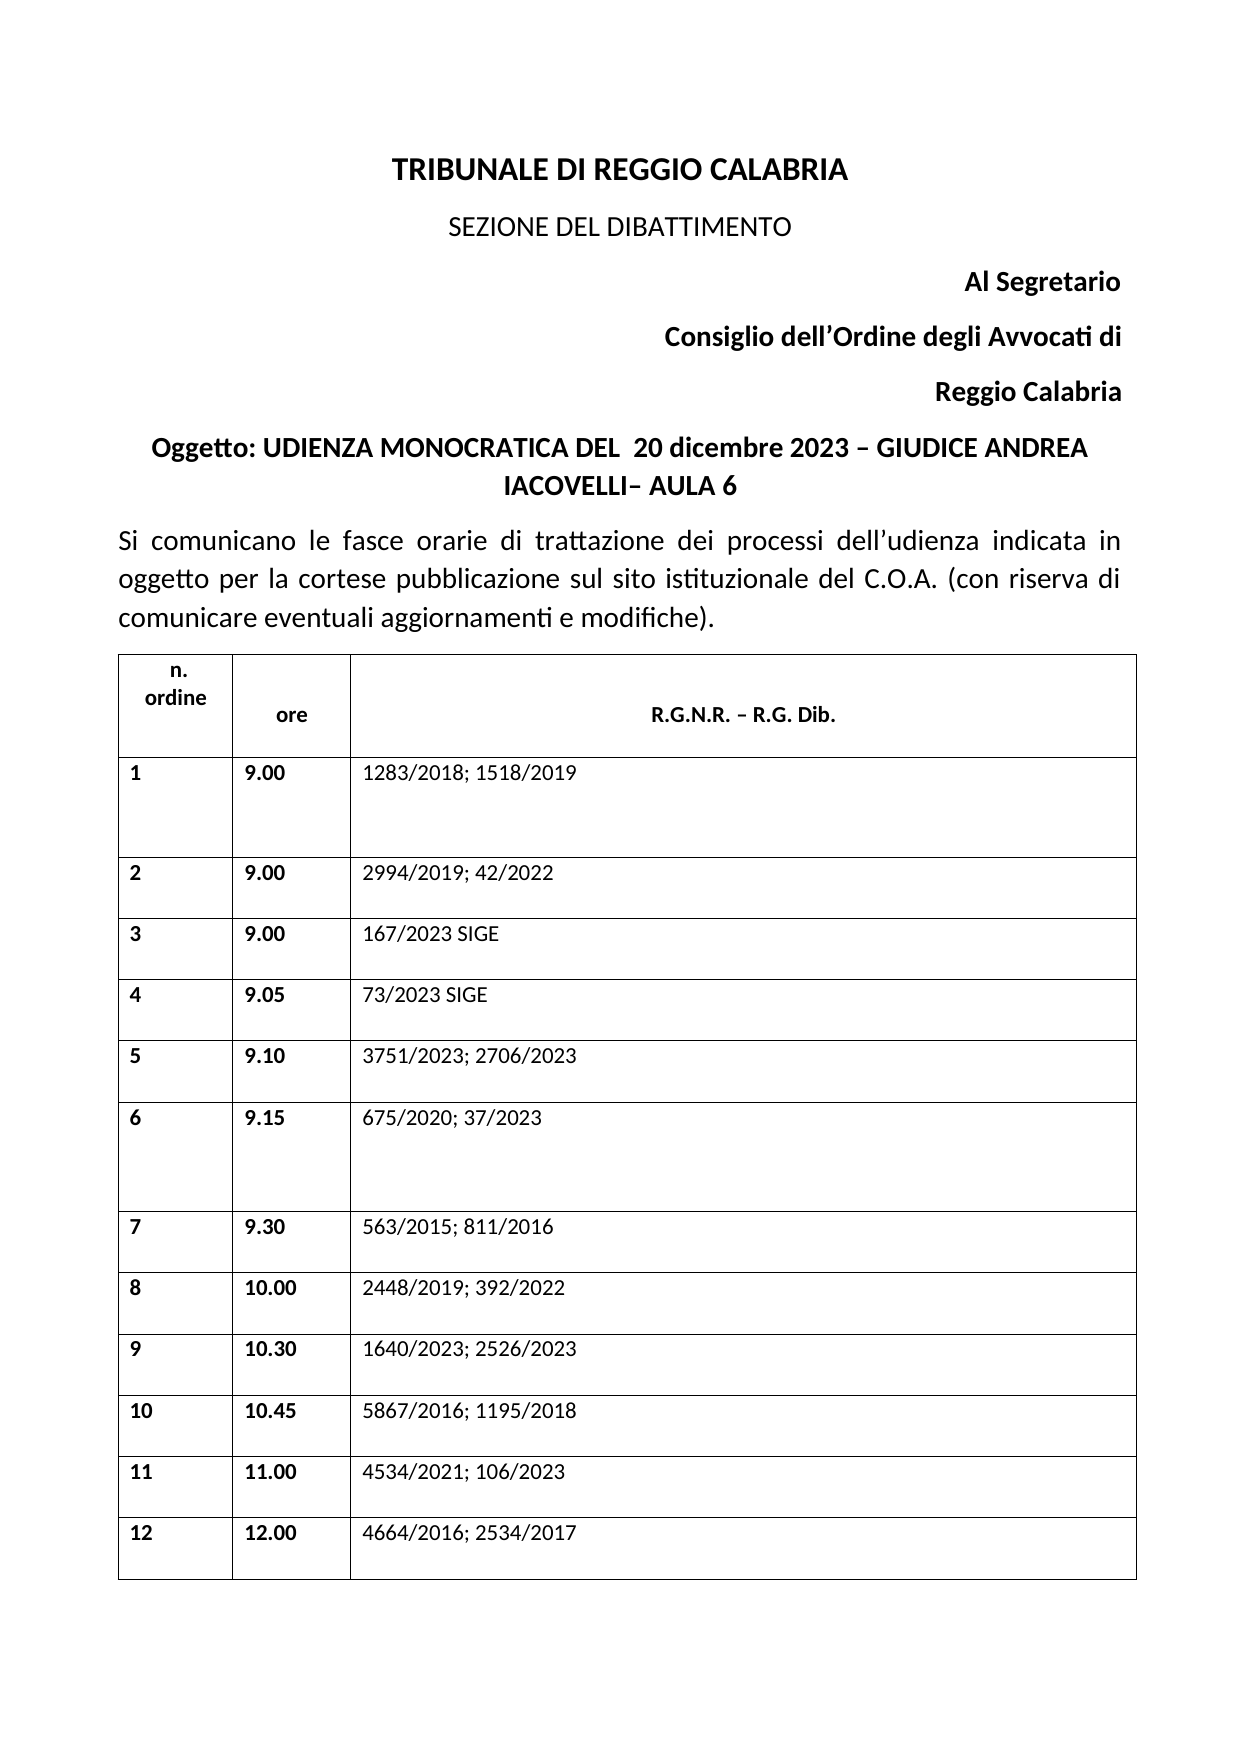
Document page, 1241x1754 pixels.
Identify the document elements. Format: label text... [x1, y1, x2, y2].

table_cell 10.30 [233, 1335, 350, 1395]
table_cell 3751/2023; 2706/2023 [351, 1041, 1136, 1102]
table_cell 3 [119, 919, 232, 979]
table_cell 4664/2016; 2534/2017 [351, 1518, 1136, 1578]
text Reggio Calabria [118, 373, 1122, 409]
table_cell 5867/2016; 1195/2018 [351, 1396, 1136, 1456]
table_cell 11 [119, 1457, 232, 1517]
table_cell 11.00 [233, 1457, 350, 1517]
table_cell 73/2023 SIGE [351, 980, 1136, 1040]
table_cell 9.00 [233, 758, 350, 857]
table_cell 1283/2018; 1518/2019 [351, 758, 1136, 857]
text Al Segretario [118, 263, 1122, 299]
table_cell 9.15 [233, 1103, 350, 1211]
table_cell 9.00 [233, 858, 350, 918]
table_cell 12.00 [233, 1518, 350, 1578]
table_cell 563/2015; 811/2016 [351, 1212, 1136, 1272]
table_cell 2448/2019; 392/2022 [351, 1273, 1136, 1333]
table_cell 9.05 [233, 980, 350, 1040]
text Consiglio dell’Ordine degli Avvocati di [118, 318, 1122, 354]
table_cell 675/2020; 37/2023 [351, 1103, 1136, 1211]
table_header R.G.N.R. – R.G. Dib. [351, 655, 1136, 757]
table_cell 2 [119, 858, 232, 918]
table_cell 9.10 [233, 1041, 350, 1102]
table_cell 9 [119, 1335, 232, 1395]
table_cell 9.00 [233, 919, 350, 979]
table_cell 6 [119, 1103, 232, 1211]
table_header n. ordine [119, 655, 232, 757]
table_cell 1 [119, 758, 232, 857]
text TRIBUNALE DI REGGIO CALABRIA [118, 148, 1122, 188]
table_cell 10.00 [233, 1273, 350, 1333]
table_cell 12 [119, 1518, 232, 1578]
text Si comunicano le fasce orarie di trattazione dei processi dell’udienza indicata in oggetto per la cortese pubblicazione sul sito istituzionale del C.O.A. (con riserva di comunicare eventuali aggiornamenti e modifiche). [118, 522, 1122, 635]
table_cell 10.45 [233, 1396, 350, 1456]
table_cell 8 [119, 1273, 232, 1333]
table_cell 4 [119, 980, 232, 1040]
table_header ore [233, 655, 350, 757]
table_cell 4534/2021; 106/2023 [351, 1457, 1136, 1517]
text SEZIONE DEL DIBATTIMENTO [118, 208, 1122, 244]
table_cell 1640/2023; 2526/2023 [351, 1335, 1136, 1395]
table_cell 10 [119, 1396, 232, 1456]
table_cell 5 [119, 1041, 232, 1102]
table_cell 7 [119, 1212, 232, 1272]
table_cell 2994/2019; 42/2022 [351, 858, 1136, 918]
table_cell 167/2023 SIGE [351, 919, 1136, 979]
text Oggetto: UDIENZA MONOCRATICA DEL 20 dicembre 2023 – GIUDICE ANDREA IACOVELLI– AULA 6 [118, 429, 1122, 503]
table_cell 9.30 [233, 1212, 350, 1272]
